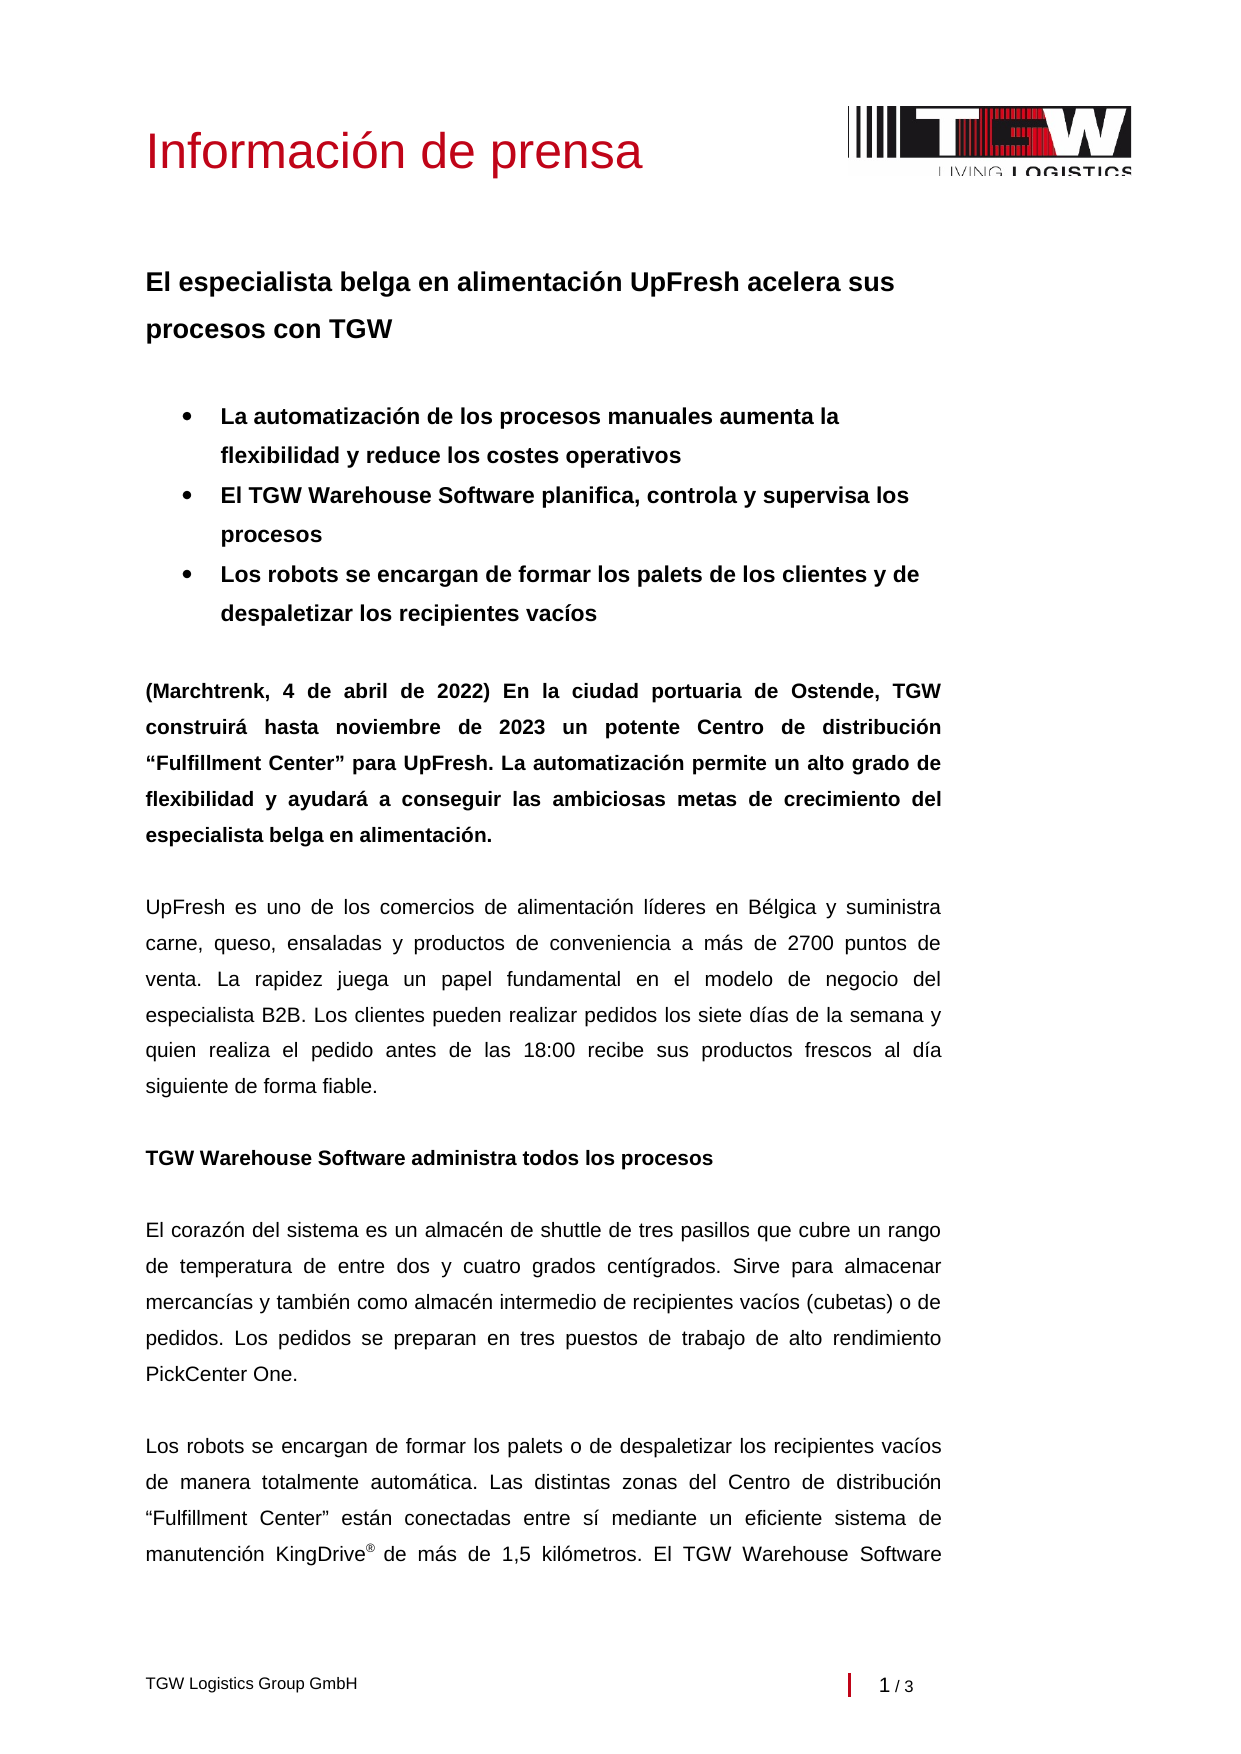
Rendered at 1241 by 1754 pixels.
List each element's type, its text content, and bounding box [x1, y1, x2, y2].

text (Marchtrenk, 4 de abril de 2022) En la ciudad portuaria de Ostende, TGW construirá hasta noviembre de 2023 un potente Centro de distribución “Fulfillment Center” para UpFresh. La automatización permite un alto grado de flexibilidad y ayudará a conseguir las ambiciosas metas de crecimiento del especialista belga en alimentación. [145, 679, 942, 847]
list Los robots se encargan de formar los palets de los clientes y de despaletizar los recipientes vacíos [183, 561, 942, 626]
text El especialista belga en alimentación UpFresh acelera sus procesos con TGW [145, 266, 942, 344]
text El corazón del sistema es un almacén de shuttle de tres pasillos que cubre un rango de temperatura de entre dos y cuatro grados centígrados. Sirve para almacenar mercancías y también como almacén intermedio de recipientes vacíos (cubetas) o de pedidos. Los pedidos se preparan en tres puestos de trabajo de alto rendimiento PickCenter One. [145, 1218, 942, 1386]
text UpFresh es uno de los comercios de alimentación líderes en Bélgica y suministra carne, queso, ensaladas y productos de conveniencia a más de 2700 puntos de venta. La rapidez juega un papel fundamental en el modelo de negocio del especialista B2B. Los clientes pueden realizar pedidos los siete días de la semana y quien realiza el pedido antes de las 18:00 recibe sus productos frescos al día siguiente de forma fiable. [145, 894, 942, 1098]
list La automatización de los procesos manuales aumenta la flexibilidad y reduce los costes operativos [183, 403, 942, 468]
text TGW Warehouse Software administra todos los procesos [145, 1146, 942, 1170]
list El TGW Warehouse Software planifica, controla y supervisa los procesos [183, 482, 942, 547]
picture [846, 106, 1132, 176]
